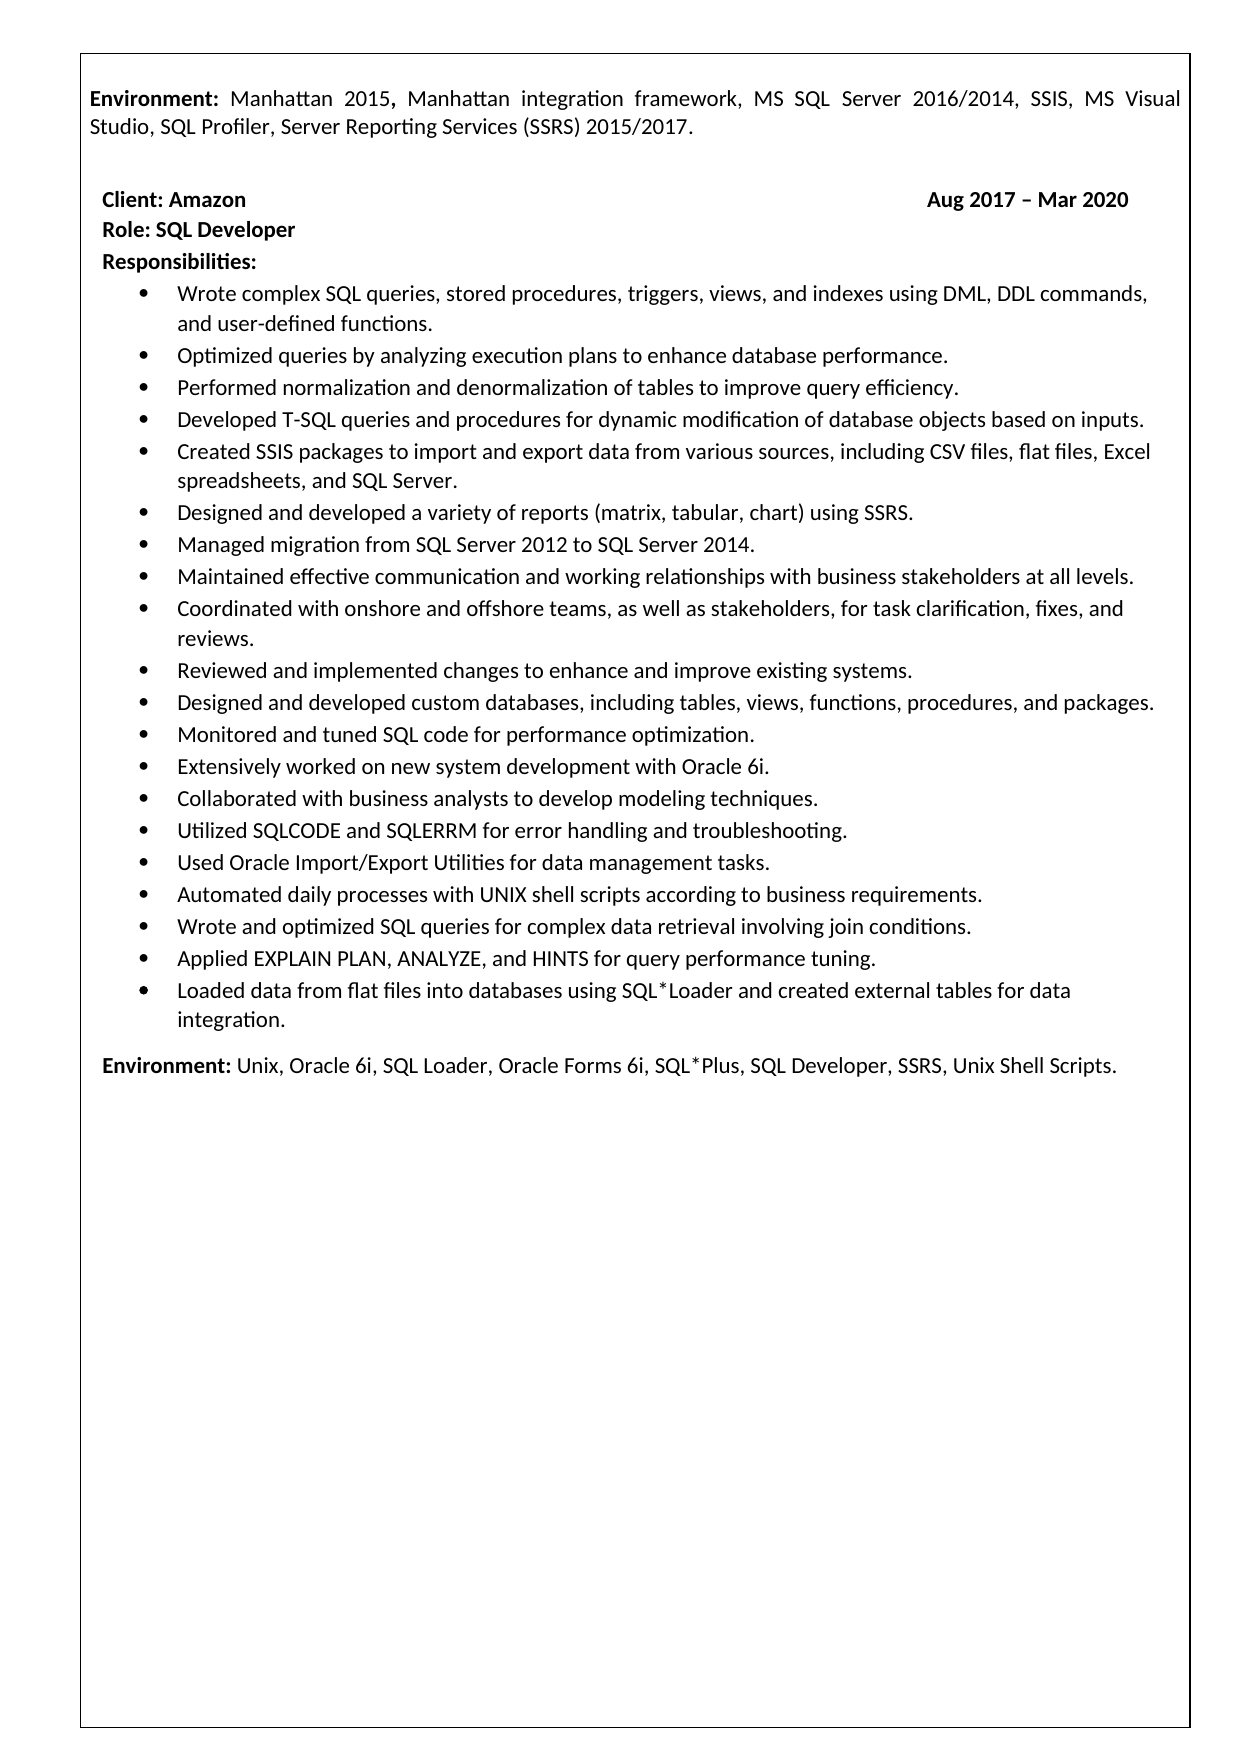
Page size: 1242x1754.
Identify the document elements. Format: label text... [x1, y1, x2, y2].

list Optimized queries by analyzing execution plans to enhance database performance. [139, 341, 1163, 369]
list Created SSIS packages to import and export data from various sources, including CSV files, flat files, Excel spreadsheets, and SQL Server. [139, 437, 1163, 494]
list Designed and developed custom databases, including tables, views, functions, procedures, and packages. [139, 688, 1163, 716]
text Environment: Manhattan 2015, Manhattan integration framework, MS SQL Server 2016/2014, SSIS, MS Visual Studio, SQL Profiler, Server Reporting Services (SSRS) 2015/2017. [89, 84, 1181, 140]
list Utilized SQLCODE and SQLERRM for error handling and troubleshooting. [139, 816, 1163, 844]
list Collaborated with business analysts to develop modeling techniques. [139, 784, 1163, 812]
list Designed and developed a variety of reports (matrix, tabular, chart) using SSRS. [139, 498, 1163, 527]
list Performed normalization and denormalization of tables to improve query efficiency. [139, 373, 1163, 401]
list Monitored and tuned SQL code for performance optimization. [139, 720, 1163, 748]
list Extensively worked on new system development with Oracle 6i. [139, 752, 1163, 780]
list Used Oracle Import/Export Utilities for data management tasks. [139, 848, 1163, 876]
list Reviewed and implemented changes to enhance and improve existing systems. [139, 656, 1163, 684]
subtitle Environment: Unix, Oracle 6i, SQL Loader, Oracle Forms 6i, SQL*Plus, SQL Developer, SSRS, Unix Shell Scripts. [102, 1051, 1181, 1079]
list Coordinated with onshore and offshore teams, as well as stakeholders, for task clarification, fixes, and reviews. [139, 594, 1163, 652]
list Wrote complex SQL queries, stored procedures, triggers, views, and indexes using DML, DDL commands, and user-defined functions. [139, 279, 1163, 337]
list Maintained effective communication and working relationships with business stakeholders at all levels. [139, 562, 1163, 591]
list Developed T-SQL queries and procedures for dynamic modification of database objects based on inputs. [139, 405, 1163, 433]
list Applied EXPLAIN PLAN, ANALYZE, and HINTS for query performance tuning. [139, 944, 1163, 972]
list Managed migration from SQL Server 2012 to SQL Server 2014. [139, 531, 1163, 558]
list Wrote and optimized SQL queries for complex data retrieval involving join conditions. [139, 912, 1163, 940]
list Automated daily processes with UNIX shell scripts according to business requirements. [139, 880, 1163, 908]
subtitle Client: Amazon Aug 2017 – Mar 2020 [102, 186, 1181, 214]
text Role: SQL Developer [102, 216, 437, 244]
list Loaded data from flat files into databases using SQL*Loader and created external tables for data integration. [139, 976, 1163, 1034]
text Responsibilities: [102, 247, 437, 275]
